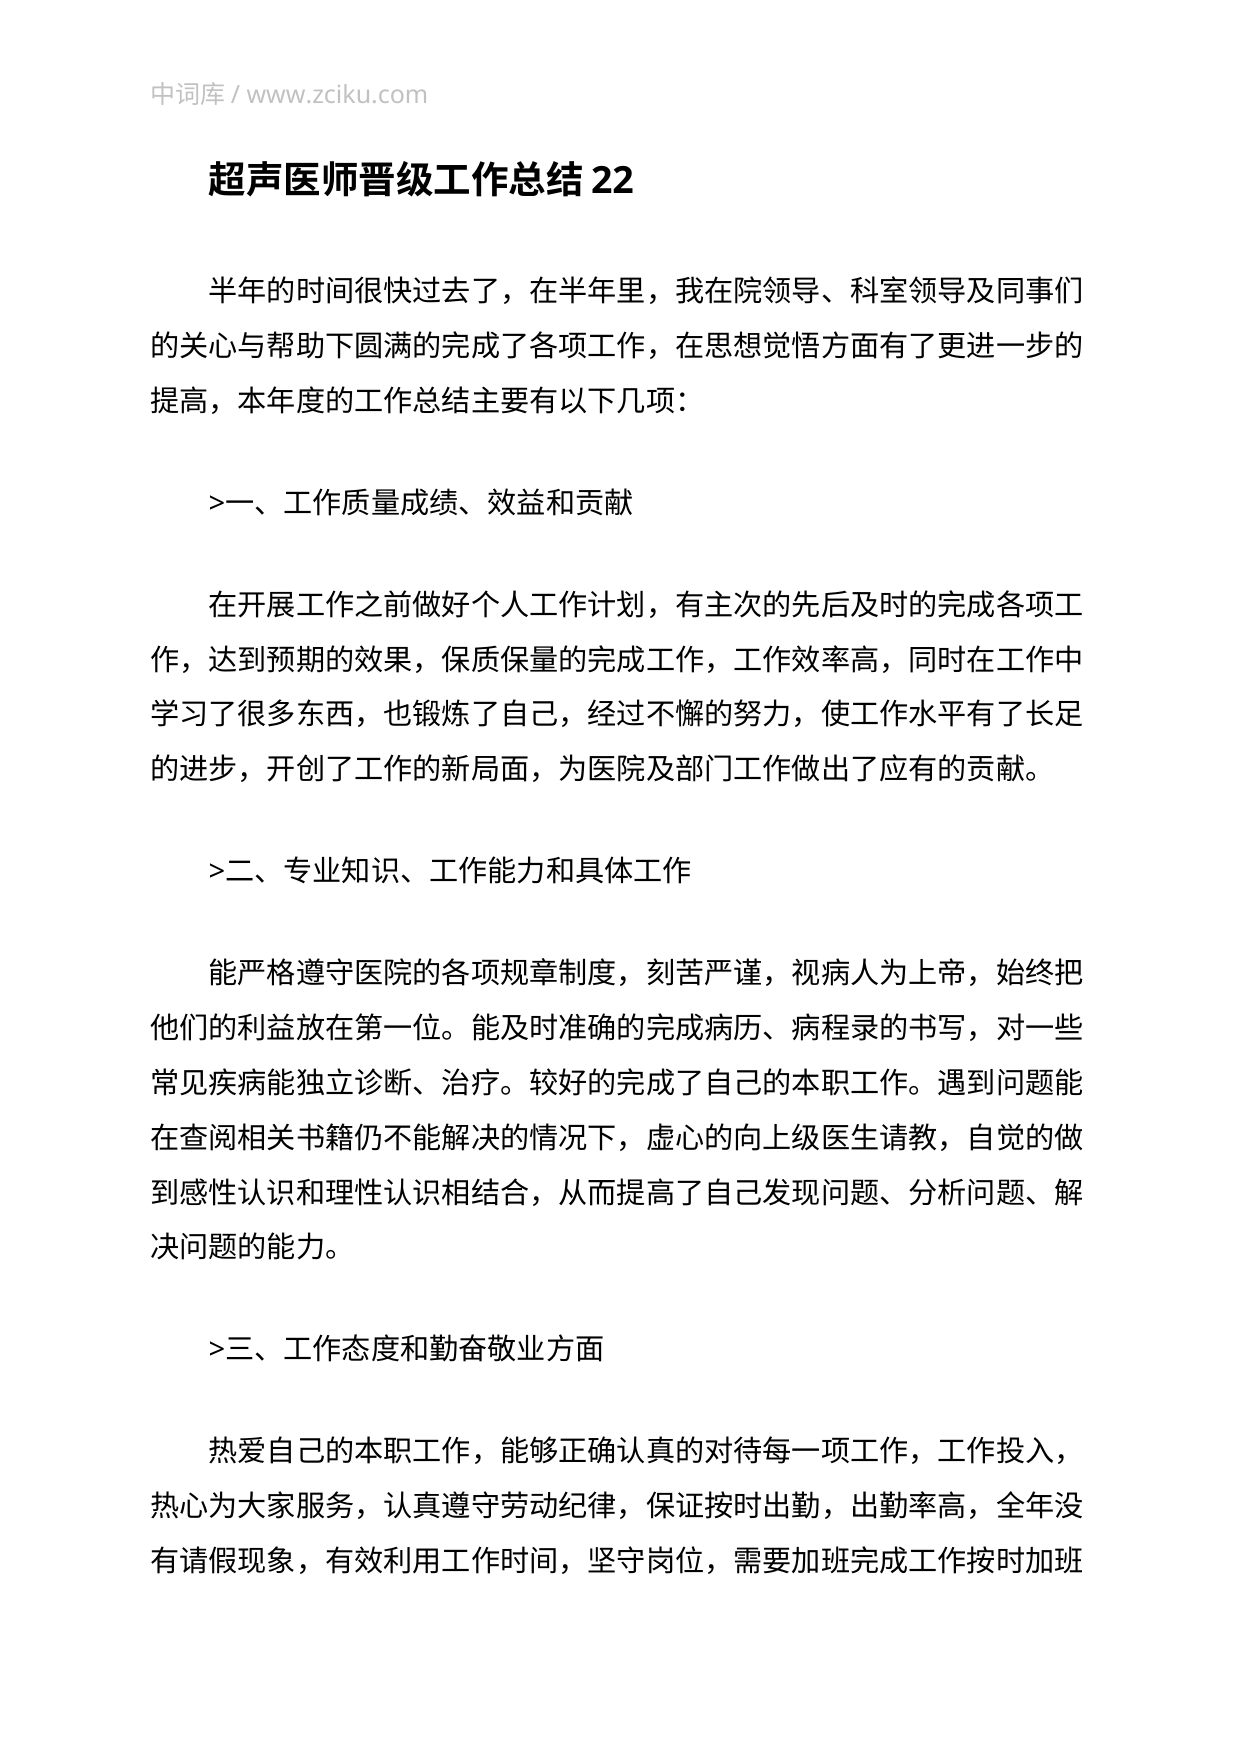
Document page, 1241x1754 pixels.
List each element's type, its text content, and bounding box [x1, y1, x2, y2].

text 能严格遵守医院的各项规章制度，刻苦严谨，视病人为上帝，始终把他们的利益放在第一位。能及时准确的完成病历、病程录的书写，对一些常见疾病能独立诊断、治疗。较好的完成了自己的本职工作。遇到问题能在查阅相关书籍仍不能解决的情况下，虚心的向上级医生请教，自觉的做到感性认识和理性认识相结合，从而提高了自己发现问题、分析问题、解决问题的能力。 [150, 949, 1090, 1266]
text 超声医师晋级工作总结22 [150, 150, 1090, 204]
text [150, 1428, 1090, 1580]
text >三、工作态度和勤奋敬业方面 [150, 1326, 1090, 1368]
text 在开展工作之前做好个人工作计划，有主次的先后及时的完成各项工作，达到预期的效果，保质保量的完成工作，工作效率高，同时在工作中学习了很多东西，也锻炼了自己，经过不懈的努力，使工作水平有了长足的进步，开创了工作的新局面，为医院及部门工作做出了应有的贡献。 [150, 581, 1090, 788]
text >二、专业知识、工作能力和具体工作 [150, 848, 1090, 890]
text 半年的时间很快过去了，在半年里，我在院领导、科室领导及同事们的关心与帮助下圆满的完成了各项工作，在思想觉悟方面有了更进一步的提高，本年度的工作总结主要有以下几项： [150, 268, 1090, 420]
text >一、工作质量成绩、效益和贡献 [150, 479, 1090, 522]
